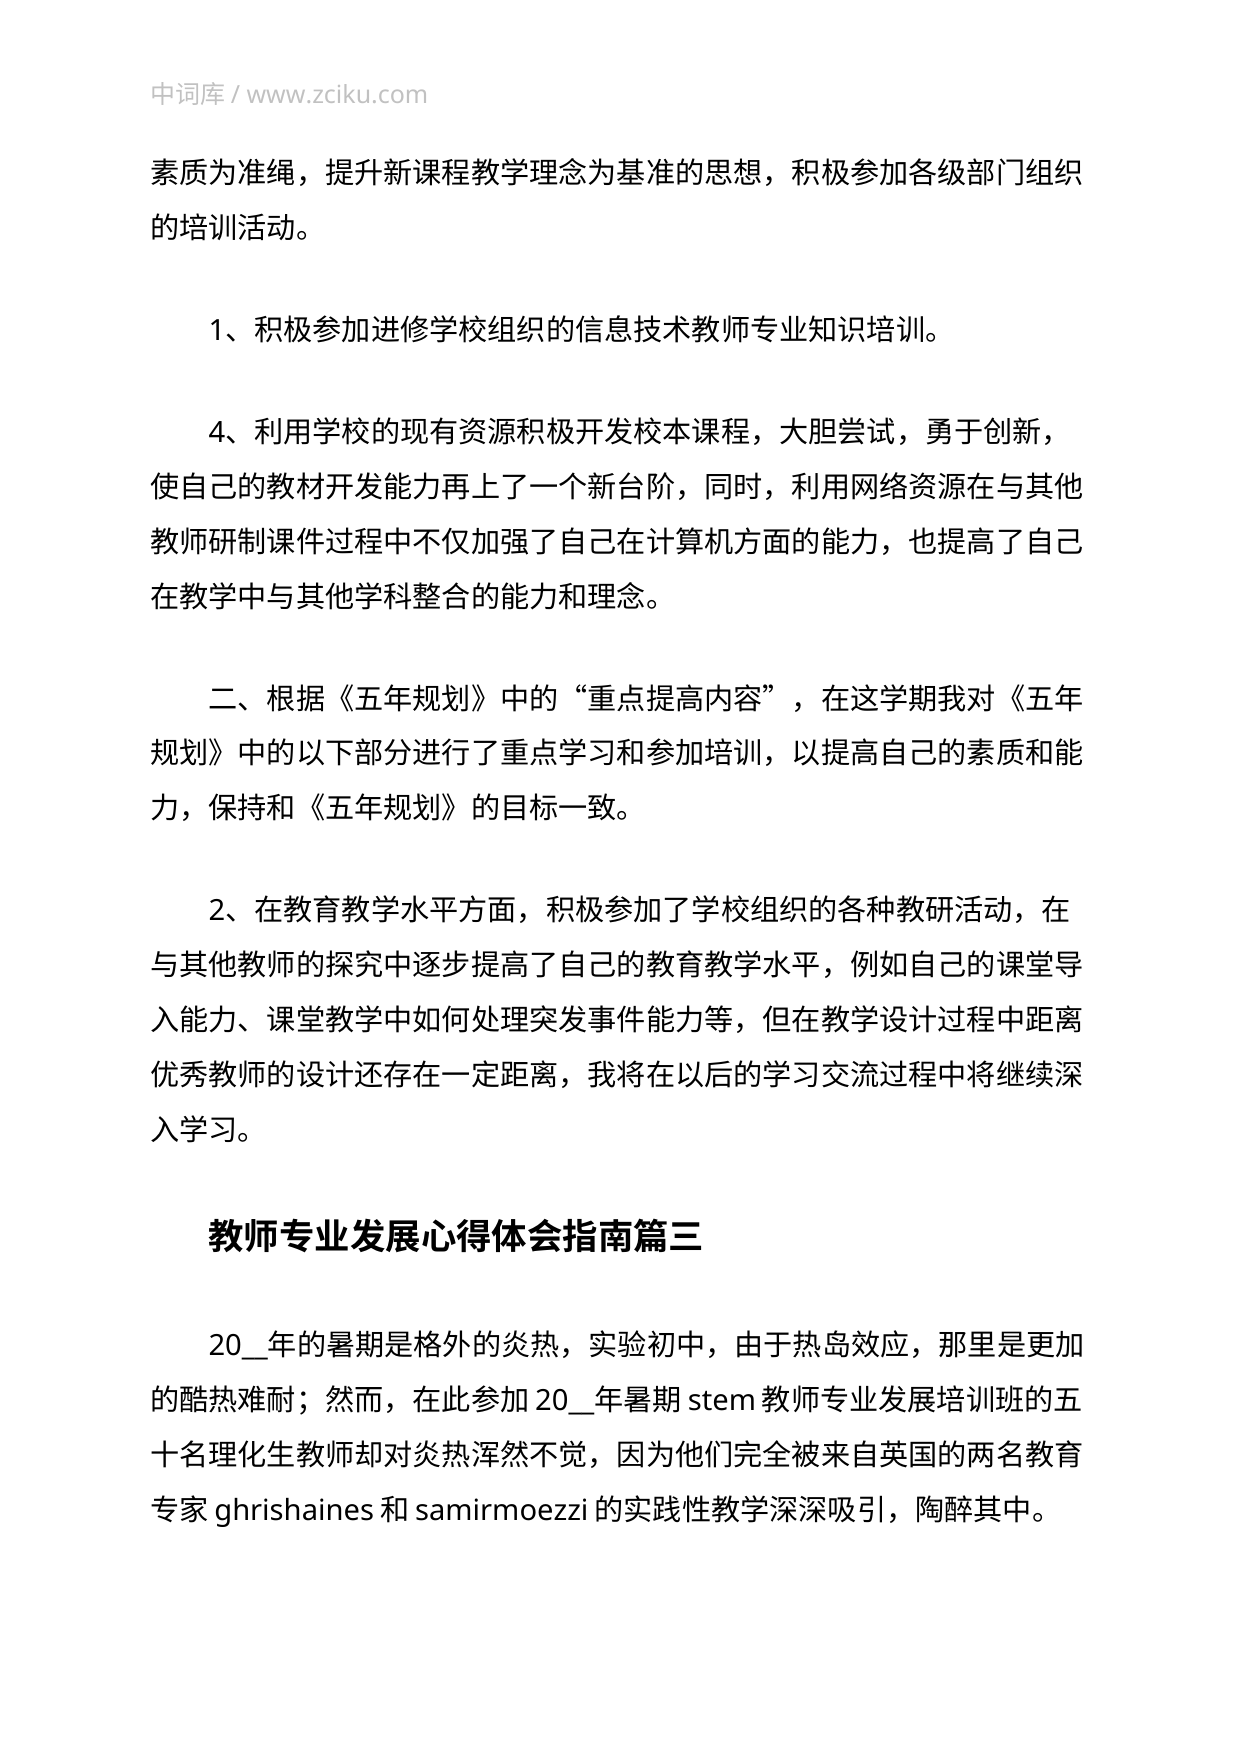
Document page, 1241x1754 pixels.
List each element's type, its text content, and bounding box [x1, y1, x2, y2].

text 1、积极参加进修学校组织的信息技术教师专业知识培训。 [150, 307, 1090, 349]
text 20__年的暑期是格外的炎热，实验初中，由于热岛效应，那里是更加的酷热难耐；然而，在此参加20__年暑期stem教师专业发展培训班的五十名理化生教师却对炎热浑然不觉，因为他们完全被来自英国的两名教育专家ghrishaines和samirmoezzi的实践性教学深深吸引，陶醉其中。 [150, 1322, 1090, 1529]
text 4、利用学校的现有资源积极开发校本课程，大胆尝试，勇于创新，使自己的教材开发能力再上了一个新台阶，同时，利用网络资源在与其他教师研制课件过程中不仅加强了自己在计算机方面的能力，也提高了自己在教学中与其他学科整合的能力和理念。 [150, 409, 1090, 616]
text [150, 150, 1090, 247]
text 二、根据《五年规划》中的“重点提高内容”，在这学期我对《五年规划》中的以下部分进行了重点学习和参加培训，以提高自己的素质和能力，保持和《五年规划》的目标一致。 [150, 675, 1090, 827]
text 教师专业发展心得体会指南篇三 [150, 1208, 1090, 1259]
text 2、在教育教学水平方面，积极参加了学校组织的各种教研活动，在与其他教师的探究中逐步提高了自己的教育教学水平，例如自己的课堂导入能力、课堂教学中如何处理突发事件能力等，但在教学设计过程中距离优秀教师的设计还存在一定距离，我将在以后的学习交流过程中将继续深入学习。 [150, 887, 1090, 1149]
